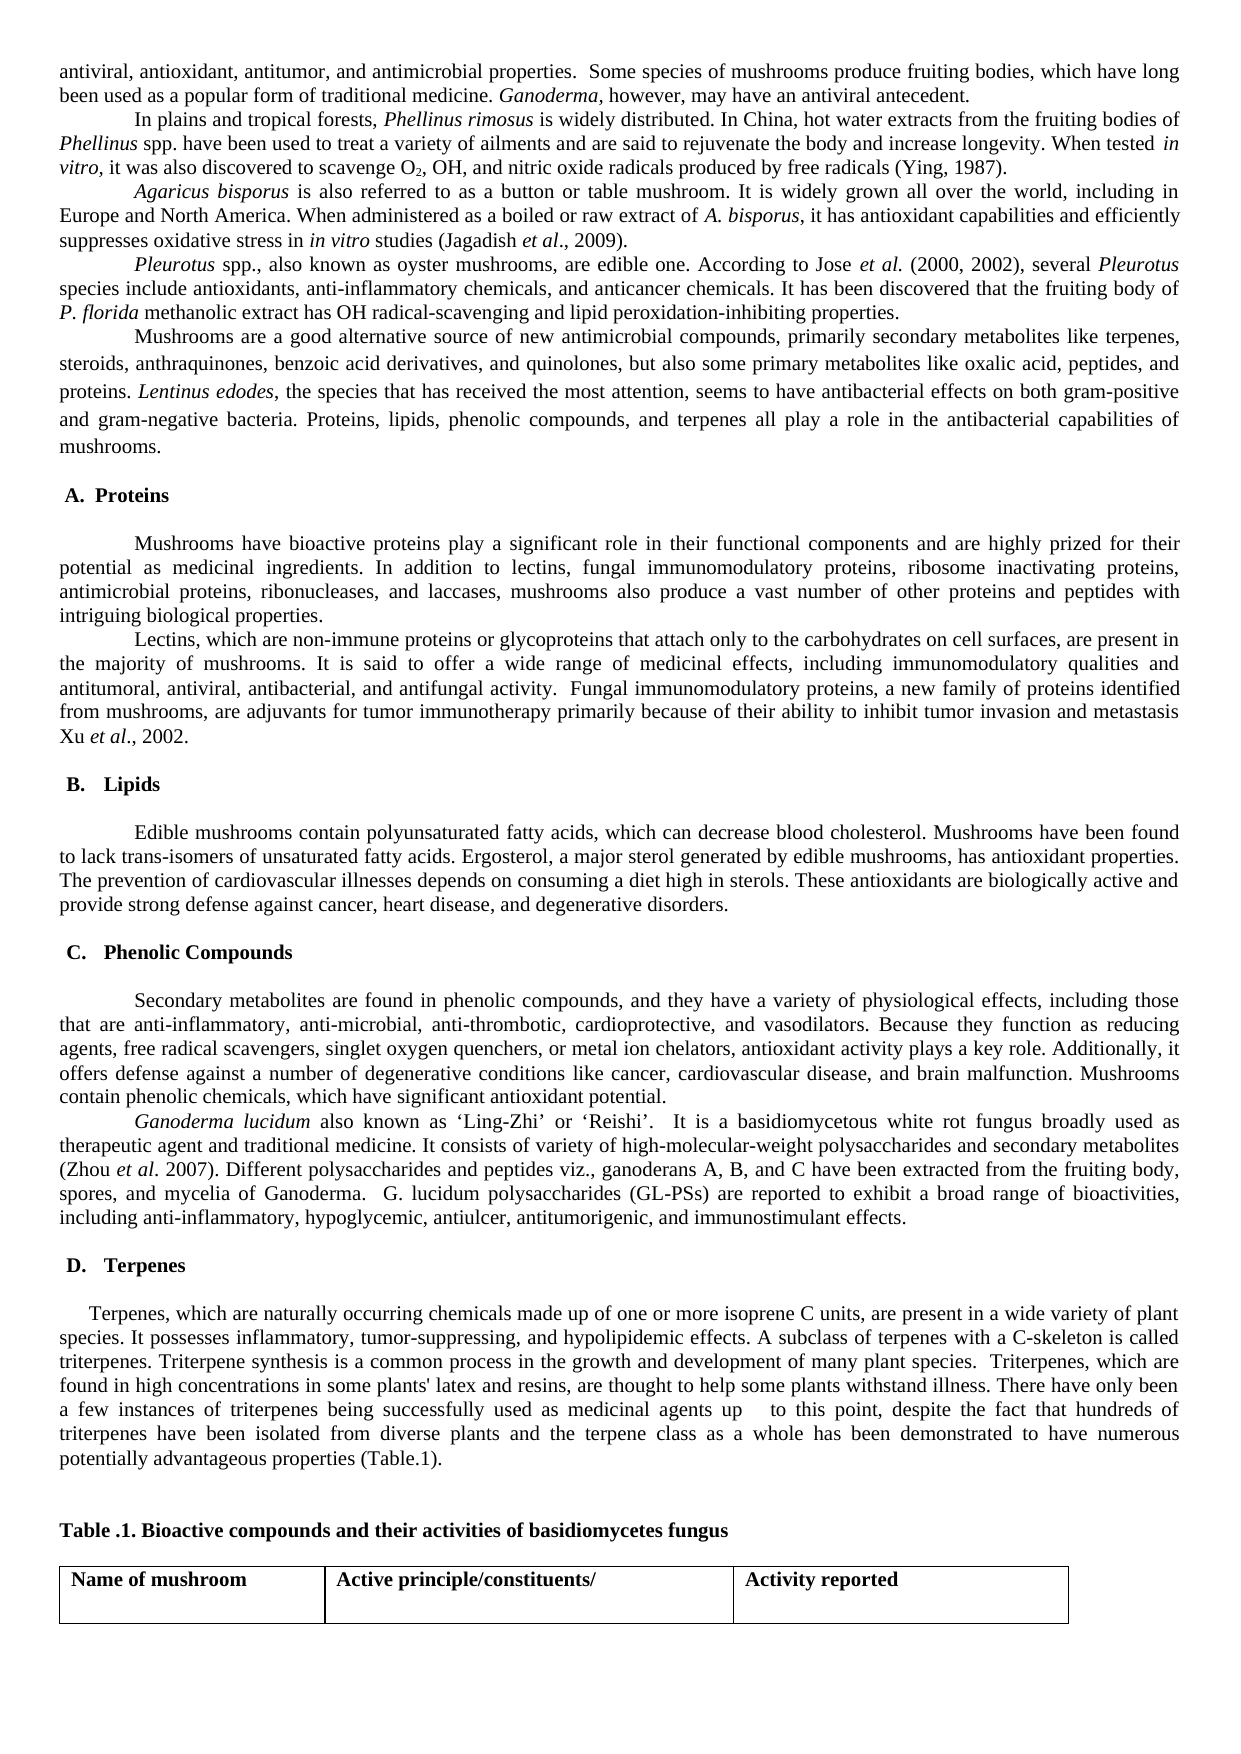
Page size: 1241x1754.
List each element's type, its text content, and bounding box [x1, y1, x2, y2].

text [59, 59, 1181, 107]
text Lectins, which are non-immune proteins or glycoproteins that attach only to the carbohydrates on cell surfaces, are present in the majority of mushrooms. It is said to offer a wide range of medicinal effects, including immunomodulatory qualities and antitumoral, antiviral, antibacterial, and antifungal activity. Fungal immunomodulatory proteins, a new family of proteins identified from mushrooms, are adjuvants for tumor immunotherapy primarily because of their ability to inhibit tumor invasion and metastasis Xu et al., 2002. [59, 627, 1181, 748]
text Table .1. Bioactive compounds and their activities of basidiomycetes fungus [59, 1518, 1181, 1542]
text A. Proteins [59, 483, 1181, 507]
text Mushrooms are a good alternative source of new antimicrobial compounds, primarily secondary metabolites like terpenes, steroids, anthraquinones, benzoic acid derivatives, and quinolones, but also some primary metabolites like oxalic acid, peptides, and proteins. Lentinus edodes, the species that has received the most attention, seems to have antibacterial effects on both gram-positive and gram-negative bacteria. Proteins, lipids, phenolic compounds, and terpenes all play a role in the antibacterial capabilities of mushrooms. [59, 324, 1181, 458]
text Agaricus bisporus is also referred to as a button or table mushroom. It is widely grown all over the world, including in Europe and North America. When administered as a boiled or raw extract of A. bisporus, it has antioxidant capabilities and efficiently suppresses oxidative stress in in vitro studies (Jagadish et al., 2009). [59, 179, 1181, 252]
list Lipids [66, 772, 1181, 796]
table_header Activity reported [734, 1567, 1068, 1623]
subtitle Phenolic Compounds [66, 940, 1181, 964]
text Terpenes, which are naturally occurring chemicals made up of one or more isoprene C units, are present in a wide variety of plant species. It possesses inflammatory, tumor-suppressing, and hypolipidemic effects. A subclass of terpenes with a C-skeleton is called triterpenes. Triterpene synthesis is a common process in the growth and development of many plant species. Triterpenes, which are found in high concentrations in some plants' latex and resins, are thought to help some plants withstand illness. There have only been a few instances of triterpenes being successfully used as medicinal agents up to this point, despite the fact that hundreds of triterpenes have been isolated from diverse plants and the terpene class as a whole has been demonstrated to have numerous potentially advantageous properties (Table.1). [59, 1301, 1181, 1469]
text Secondary metabolites are found in phenolic compounds, and they have a variety of physiological effects, including those that are anti-inflammatory, anti-microbial, anti-thrombotic, cardioprotective, and vasodilators. Because they function as reducing agents, free radical scavengers, singlet oxygen quenchers, or metal ion chelators, antioxidant activity plays a key role. Additionally, it offers defense against a number of degenerative conditions like cancer, cardiovascular disease, and brain malfunction. Mushrooms contain phenolic chemicals, which have significant antioxidant potential. [59, 988, 1181, 1108]
text In plains and tropical forests, Phellinus rimosus is widely distributed. In China, hot water extracts from the fruiting bodies of Phellinus spp. have been used to treat a variety of ailments and are said to rejuvenate the body and increase longevity. When tested in vitro, it was also discovered to scavenge O2, OH, and nitric oxide radicals produced by free radicals (Ying, 1987). [59, 107, 1181, 179]
list Terpenes [66, 1253, 1181, 1277]
text Ganoderma lucidum also known as ‘Ling-Zhi’ or ‘Reishi’. It is a basidiomycetous white rot fungus broadly used as therapeutic agent and traditional medicine. It consists of variety of high-molecular-weight polysaccharides and secondary metabolites (Zhou et al. 2007). Different polysaccharides and peptides viz., ganoderans A, B, and C have been extracted from the fruiting body, spores, and mycelia of Ganoderma. G. lucidum polysaccharides (GL-PSs) are reported to exhibit a broad range of bioactivities, including anti-inflammatory, hypoglycemic, antiulcer, antitumorigenic, and immunostimulant effects. [59, 1108, 1181, 1229]
text Mushrooms have bioactive proteins play a significant role in their functional components and are highly prized for their potential as medicinal ingredients. In addition to lectins, fungal immunomodulatory proteins, ribosome inactivating proteins, antimicrobial proteins, ribonucleases, and laccases, mushrooms also produce a vast number of other proteins and peptides with intriguing biological properties. [59, 531, 1181, 627]
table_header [326, 1567, 733, 1623]
text Pleurotus spp., also known as oyster mushrooms, are edible one. According to Jose et al. (2000, 2002), several Pleurotus species include antioxidants, anti-inflammatory chemicals, and anticancer chemicals. It has been discovered that the fruiting body of P. florida methanolic extract has OH radical-scavenging and lipid peroxidation-inhibiting properties. [59, 252, 1181, 324]
table_header Name of mushroom [60, 1567, 324, 1623]
text Edible mushrooms contain polyunsaturated fatty acids, which can decrease blood cholesterol. Mushrooms have been found to lack trans-isomers of unsaturated fatty acids. Ergosterol, a major sterol generated by edible mushrooms, has antioxidant properties. The prevention of cardiovascular illnesses depends on consuming a diet high in sterols. These antioxidants are biologically active and provide strong defense against cancer, heart disease, and degenerative disorders. [59, 820, 1181, 916]
